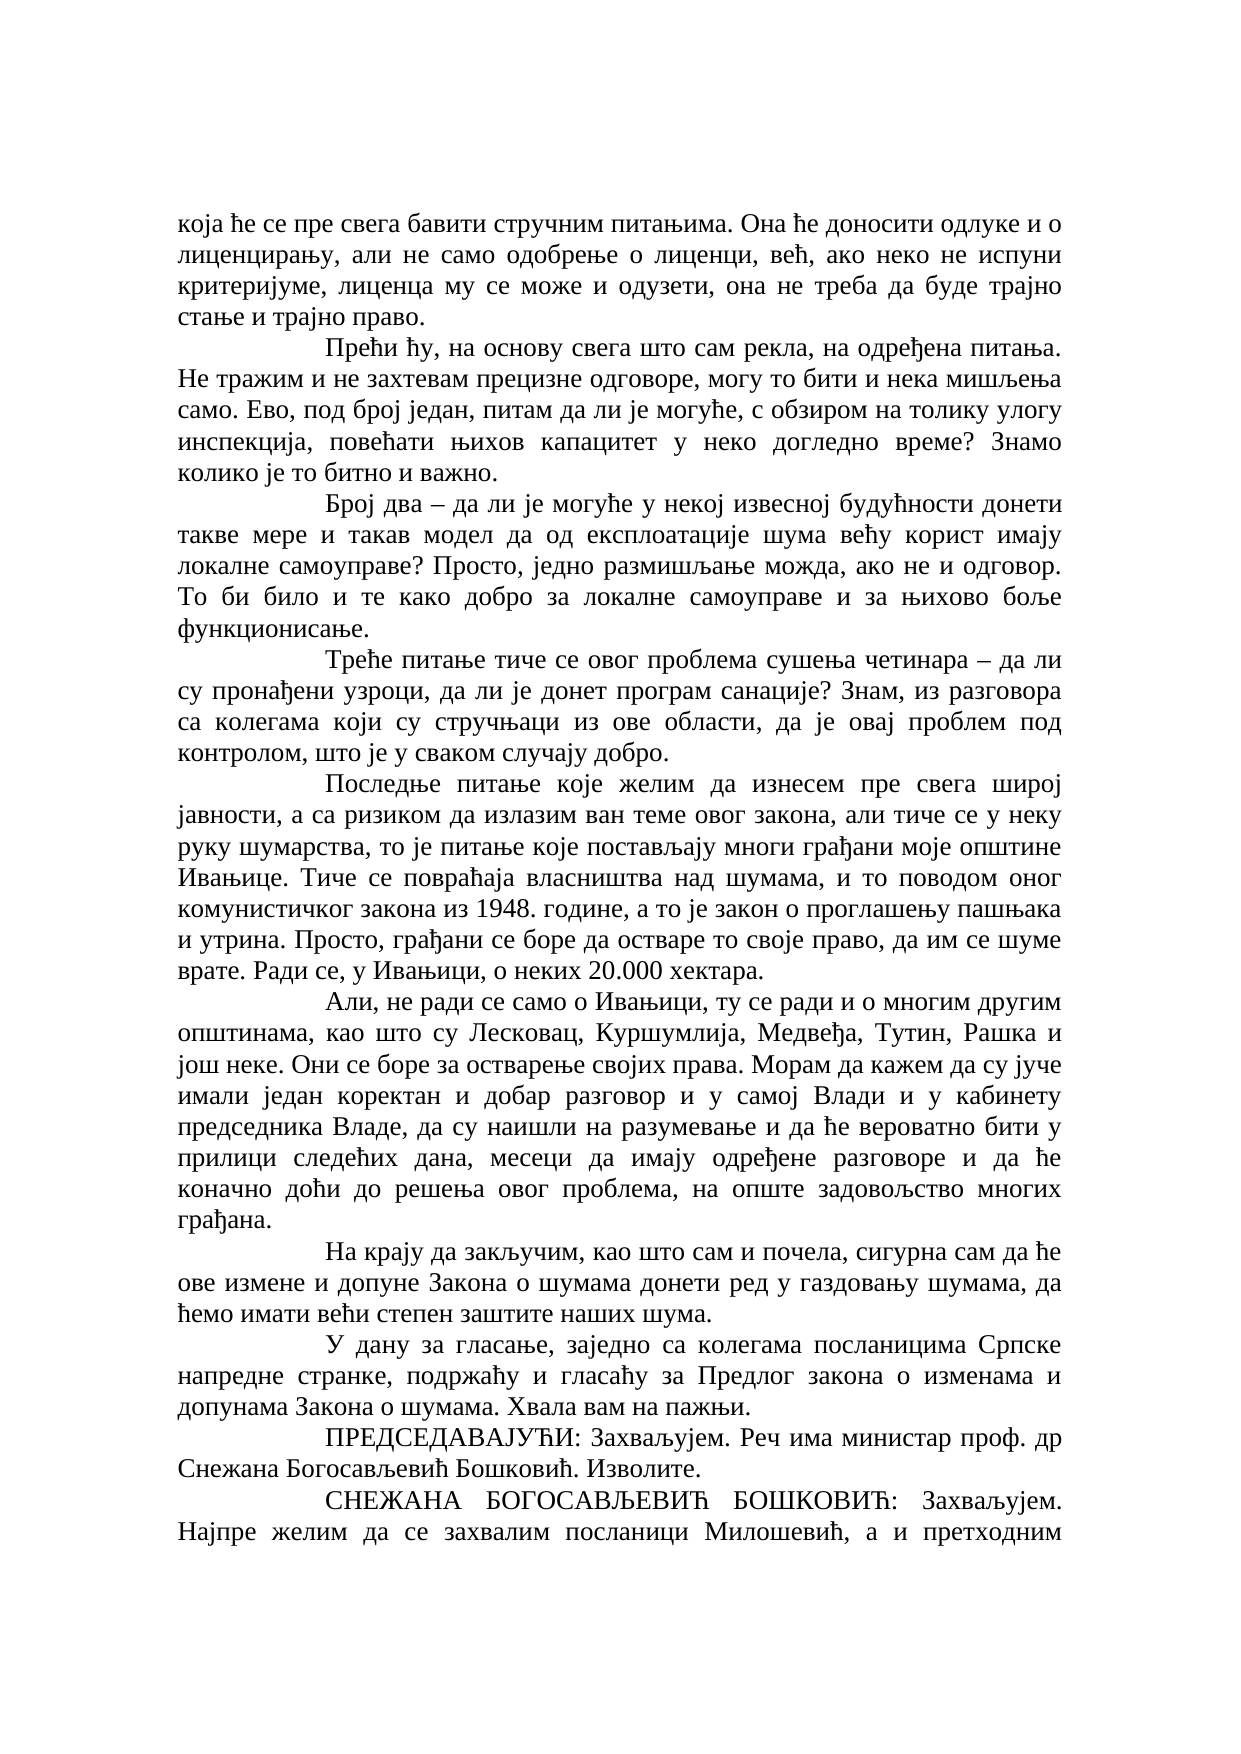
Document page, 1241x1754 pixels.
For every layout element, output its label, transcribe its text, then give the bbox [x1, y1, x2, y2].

text Последње питање које желим да изнесем пре свега широј јавности, а са ризиком да излазим ван теме овог закона, али тиче се у неку руку шумарства, то је питање које постављају многи грађани моје општине Ивањице. Тиче се повраћаја власништва над шумама, и то поводом оног комунистичког закона из 1948. године, а то је закон о проглашењу пашњака и утрина. Просто, грађани се боре да остваре то своје право, да им се шуме врате. Ради се, у Ивањици, о неких 20.000 хектара. [177, 767, 1063, 985]
text ПРЕДСЕДАВАЈУЋИ: Захваљујем. Реч има министар проф. др Снежана Богосављевић Бошковић. Изволите. [177, 1421, 1063, 1484]
text Број два – да ли је могуће у некој извесној будућности донети такве мере и такав модел да од експлоатације шума већу корист имају локалне самоуправе? Просто, једно размишљање можда, ако не и одговор. То би било и те како добро за локалне самоуправе и за њихово боље функционисање. [177, 487, 1063, 643]
text У дану за гласање, заједно са колегама посланицима Српске напредне странке, подржаћу и гласаћу за Предлог закона о изменама и допунама Закона о шумама. Хвала вам на пажњи. [177, 1328, 1063, 1421]
text Али, не ради се само о Ивањици, ту се ради и о многим другим општинама, као што су Лесковац, Куршумлија, Медвеђа, Тутин, Рашка и још неке. Они се боре за остварење својих права. Морам да кажем да су јуче имали један коректан и добар разговор и у самој Влади и у кабинету председника Владе, да су наишли на разумевање и да ће вероватно бити у прилици следећих дана, месеци да имају одређене разговоре и да ће коначно доћи до решења овог проблема, на опште задовољство многих грађана. [177, 985, 1063, 1234]
text Треће питање тиче се овог проблема сушења четинара – да ли су пронађени узроци, да ли је донет програм санације? Знам, из разговора са колегама који су стручњаци из ове области, да је овај проблем под контролом, што је у сваком случају добро. [177, 643, 1063, 767]
text Прећи ћу, на основу свега што сам рекла, на одређена питања. Не тражим и не захтевам прецизне одговоре, могу то бити и нека мишљења само. Ево, под број један, питам да ли је могуће, с обзиром на толику улогу инспекција, повећати њихов капацитет у неко догледно време? Знамо колико је то битно и важно. [177, 331, 1063, 487]
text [177, 1484, 1063, 1546]
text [177, 207, 1063, 331]
text На крају да закључим, као што сам и почела, сигурна сам да ће ове измене и допуне Закона о шумама донети ред у газдовању шумама, да ћемо имати већи степен заштите наших шума. [177, 1234, 1063, 1328]
